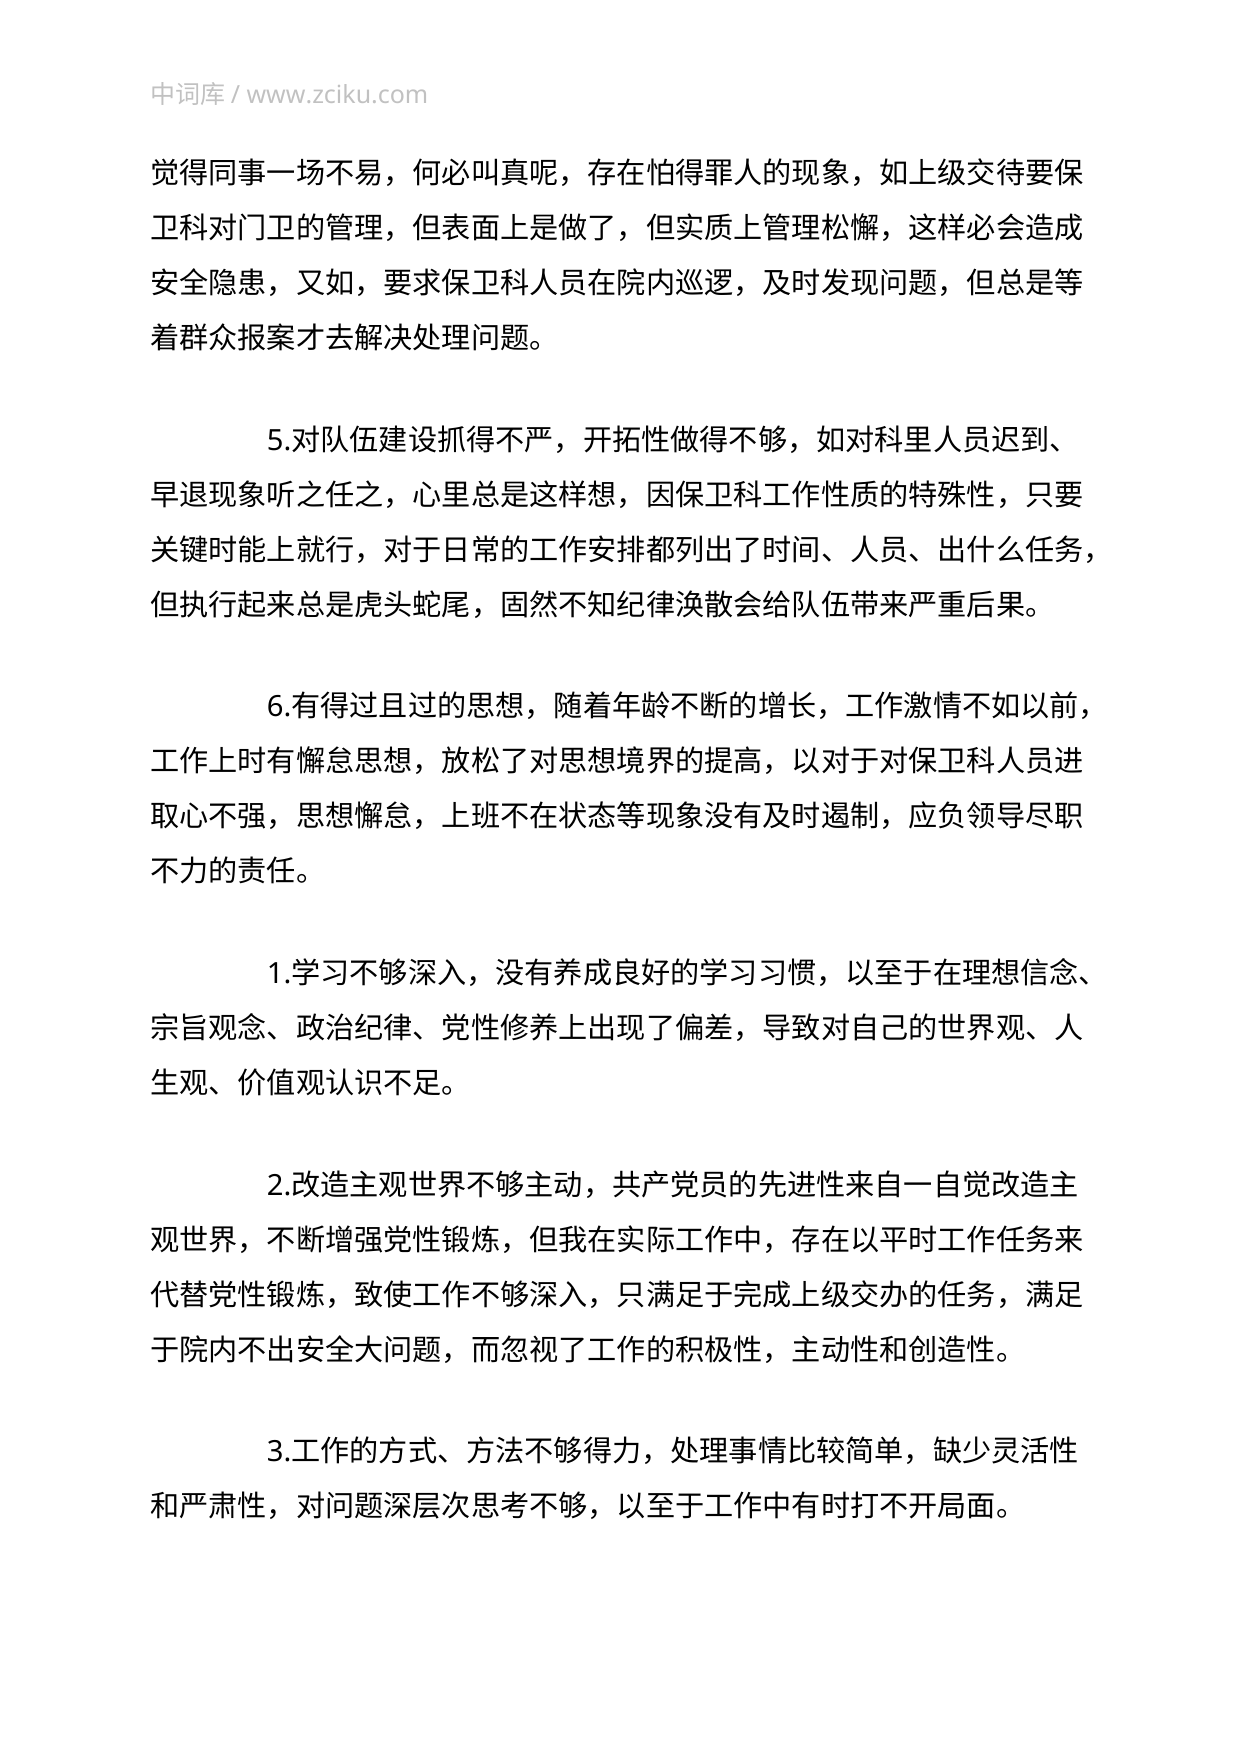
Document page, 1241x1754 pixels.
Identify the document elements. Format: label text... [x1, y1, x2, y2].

text 3.工作的方式、方法不够得力，处理事情比较简单，缺少灵活性和严肃性，对问题深层次思考不够，以至于工作中有时打不开局面。 [150, 1428, 1090, 1525]
text 6.有得过且过的思想，随着年龄不断的增长，工作激情不如以前，工作上时有懈怠思想，放松了对思想境界的提高，以对于对保卫科人员进取心不强，思想懈怠，上班不在状态等现象没有及时遏制，应负领导尽职不力的责任。 [150, 683, 1090, 890]
text 1.学习不够深入，没有养成良好的学习习惯，以至于在理想信念、宗旨观念、政治纪律、党性修养上出现了偏差，导致对自己的世界观、人生观、价值观认识不足。 [150, 949, 1090, 1102]
text 5.对队伍建设抓得不严，开拓性做得不够，如对科里人员迟到、早退现象听之任之，心里总是这样想，因保卫科工作性质的特殊性，只要关键时能上就行，对于日常的工作安排都列出了时间、人员、出什么任务，但执行起来总是虎头蛇尾，固然不知纪律涣散会给队伍带来严重后果。 [150, 416, 1090, 623]
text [150, 150, 1090, 357]
text 2.改造主观世界不够主动，共产党员的先进性来自一自觉改造主观世界，不断增强党性锻炼，但我在实际工作中，存在以平时工作任务来代替党性锻炼，致使工作不够深入，只满足于完成上级交办的任务，满足于院内不出安全大问题，而忽视了工作的积极性，主动性和创造性。 [150, 1161, 1090, 1368]
